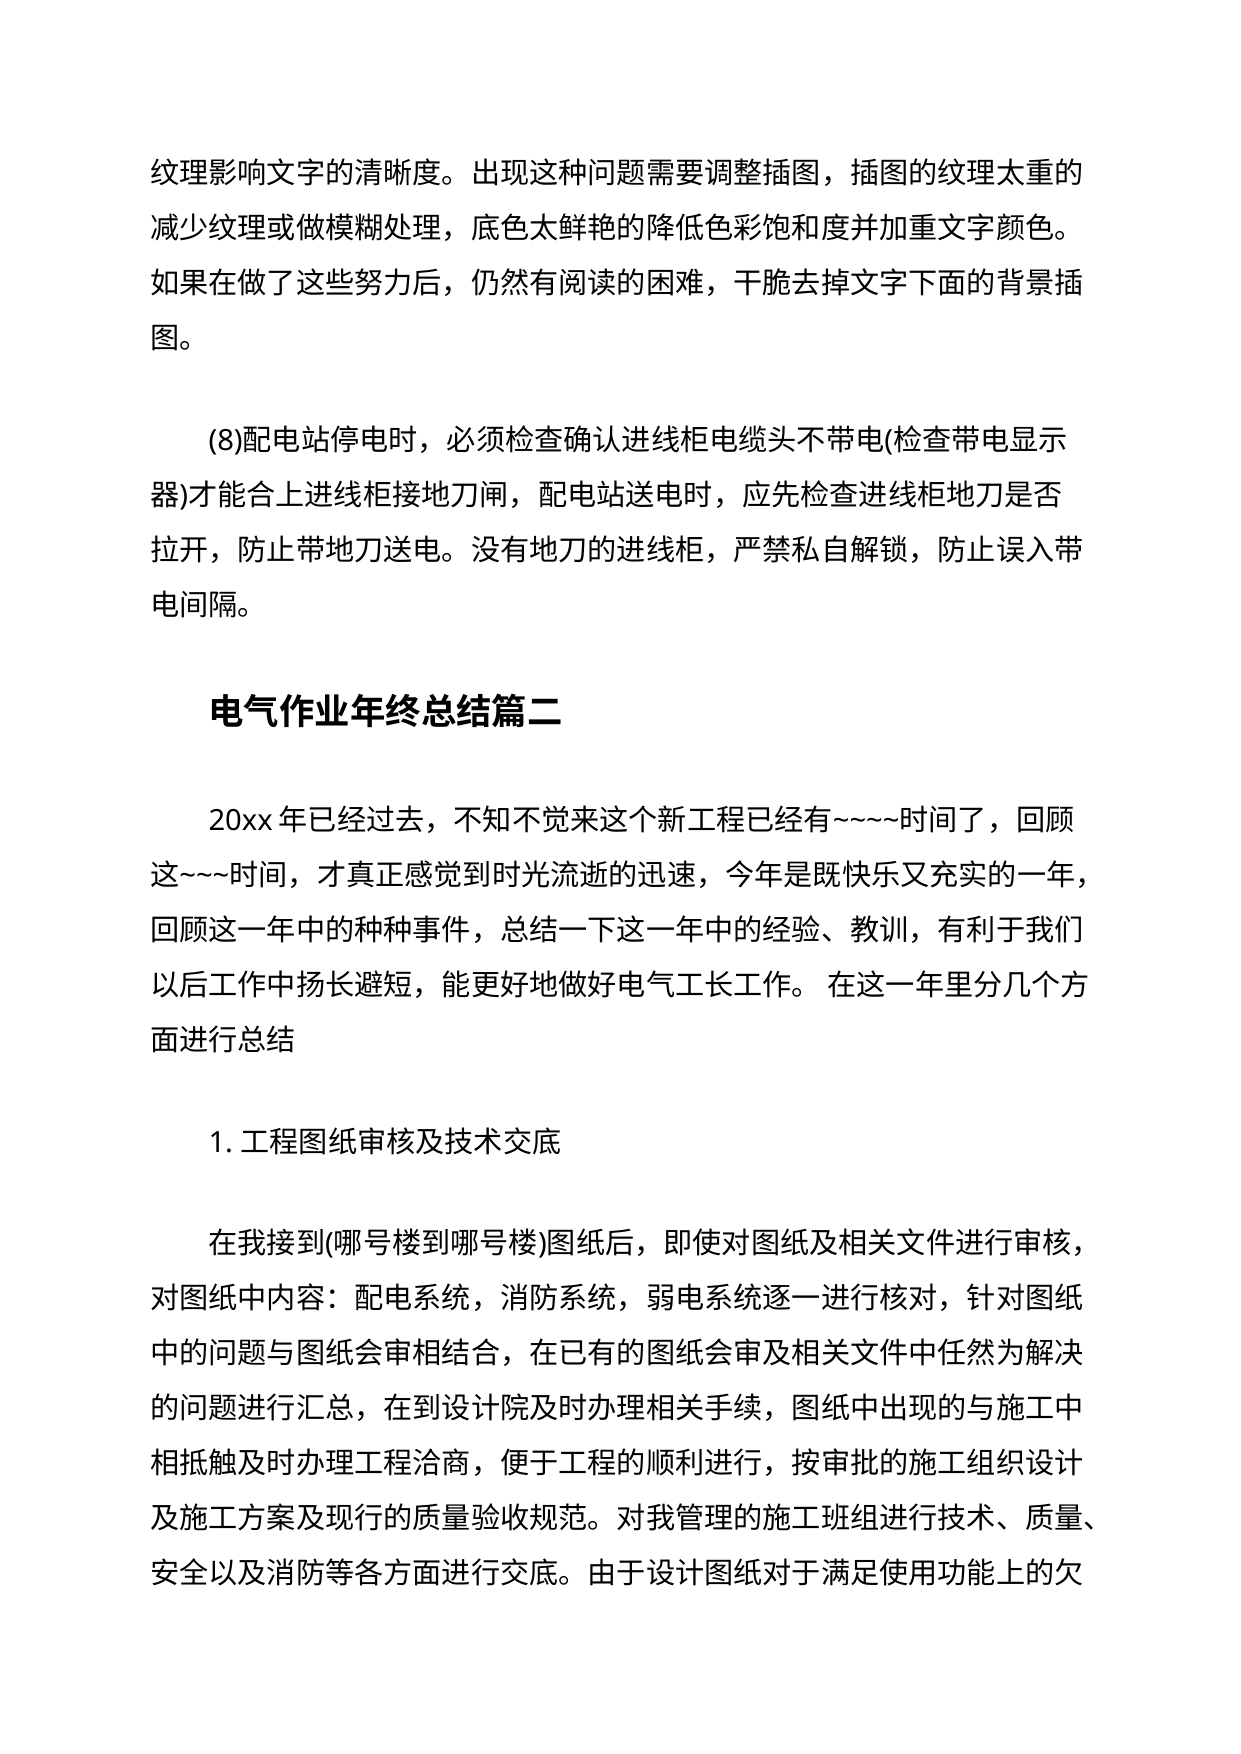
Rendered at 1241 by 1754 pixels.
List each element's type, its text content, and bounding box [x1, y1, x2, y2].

text 20xx年已经过去，不知不觉来这个新工程已经有~~~~时间了，回顾这~~~时间，才真正感觉到时光流逝的迅速，今年是既快乐又充实的一年，回顾这一年中的种种事件，总结一下这一年中的经验、教训，有利于我们以后工作中扬长避短，能更好地做好电气工长工作。 在这一年里分几个方面进行总结 [150, 797, 1090, 1059]
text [150, 150, 1090, 357]
text 1. 工程图纸审核及技术交底 [150, 1118, 1090, 1161]
text (8)配电站停电时，必须检查确认进线柜电缆头不带电(检查带电显示器)才能合上进线柜接地刀闸，配电站送电时，应先检查进线柜地刀是否拉开，防止带地刀送电。没有地刀的进线柜，严禁私自解锁，防止误入带电间隔。 [150, 416, 1090, 624]
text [150, 1220, 1090, 1592]
text 电气作业年终总结篇二 [150, 683, 1090, 734]
